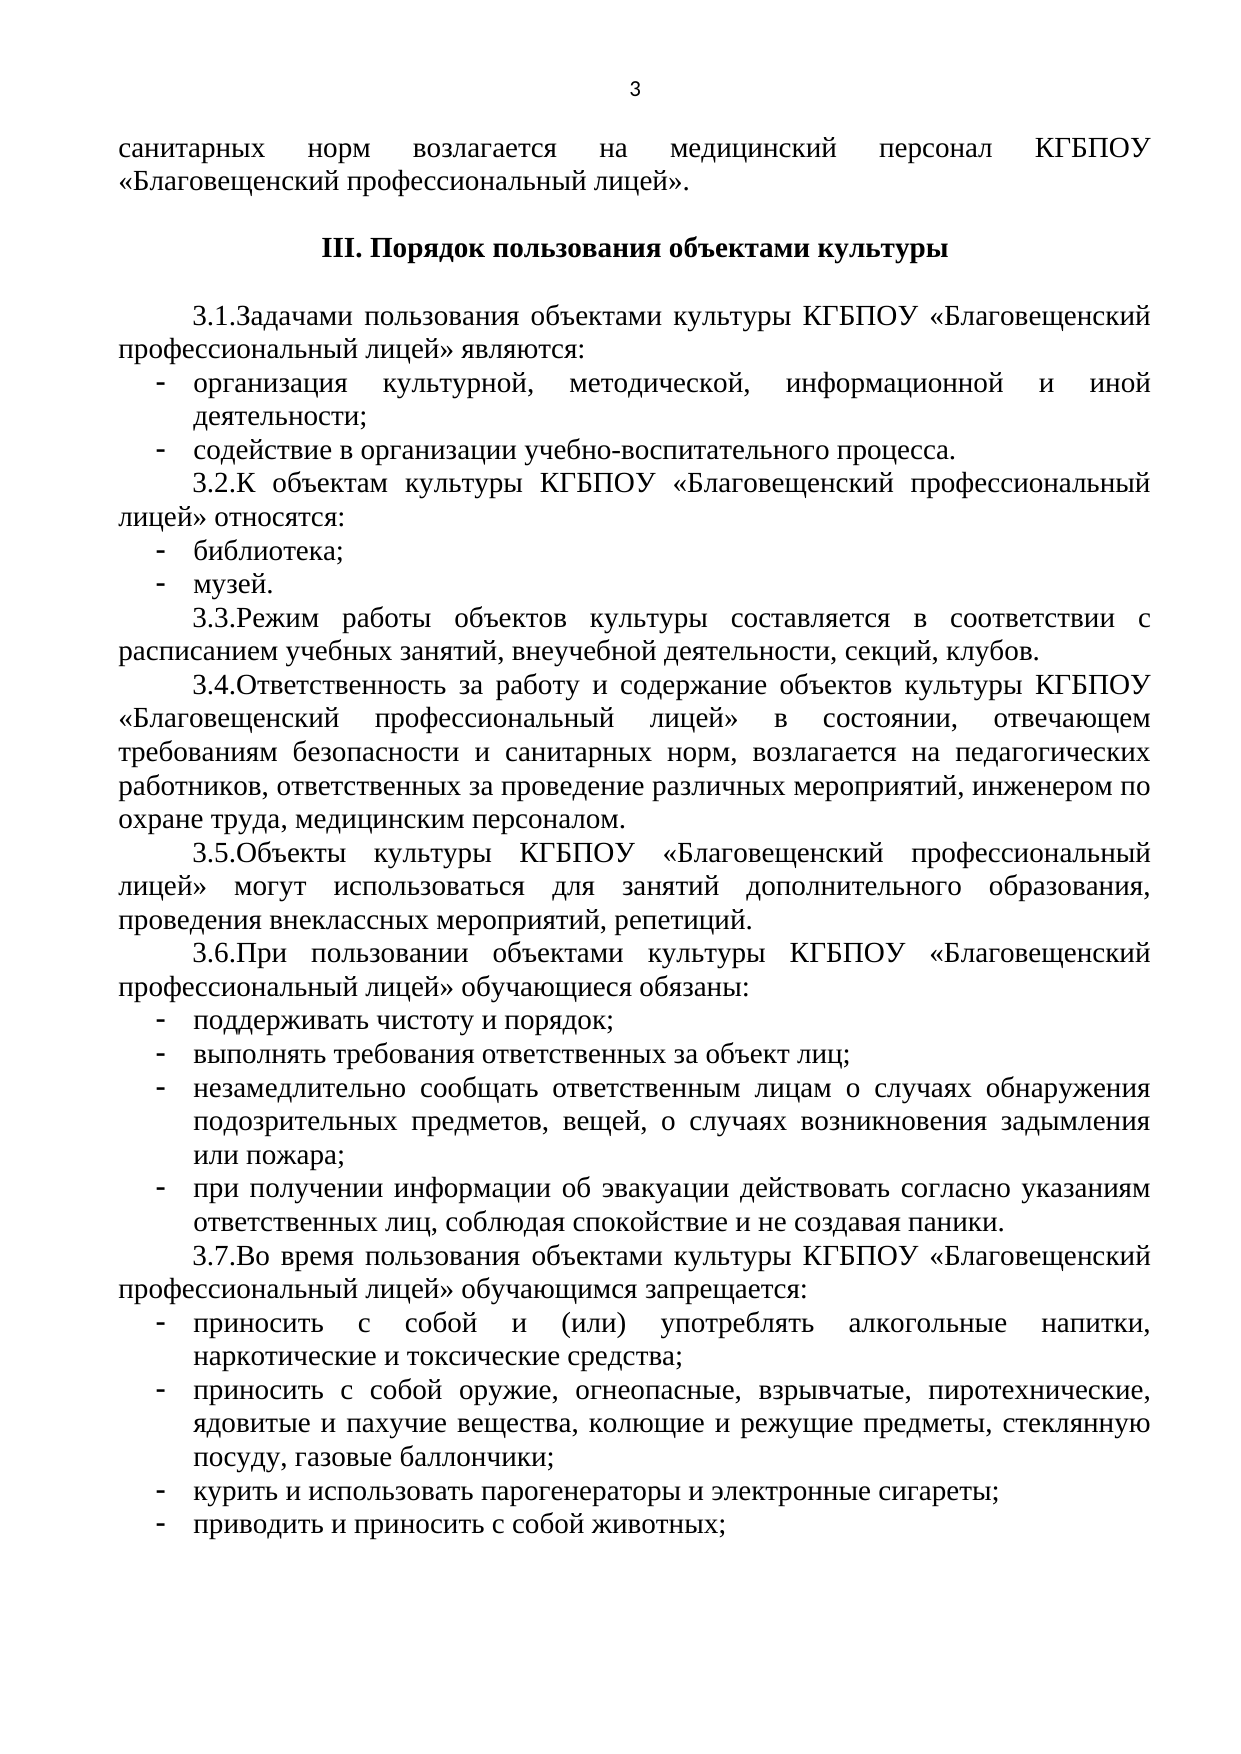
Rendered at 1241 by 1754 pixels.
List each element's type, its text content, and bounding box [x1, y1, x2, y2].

list выполнять требования ответственных за объект лиц; [156, 1036, 1152, 1070]
list библиотека; [156, 533, 1152, 566]
list организация культурной, методической, информационной и иной деятельности; [156, 365, 1152, 432]
list незамедлительно сообщать ответственным лицам о случаях обнаружения подозрительных предметов, вещей, о случаях возникновения задымления или пожара; [156, 1070, 1152, 1170]
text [118, 130, 1152, 197]
text 3.1.Задачами пользования объектами культуры КГБПОУ «Благовещенский профессиональный лицей» являются: [118, 298, 1152, 365]
list при получении информации об эвакуации действовать согласно указаниям ответственных лиц, соблюдая спокойствие и не создавая паники. [156, 1170, 1152, 1238]
text 3.4.Ответственность за работу и содержание объектов культуры КГБПОУ «Благовещенский профессиональный лицей» в состоянии, отвечающем требованиям безопасности и санитарных норм, возлагается на педагогических работников, ответственных за проведение различных мероприятий, инженером по охране труда, медицинским персоналом. [118, 667, 1152, 835]
text 3.5.Объекты культуры КГБПОУ «Благовещенский профессиональный лицей» могут использоваться для занятий дополнительного образования, проведения внеклассных мероприятий, репетиций. [118, 835, 1152, 935]
text 3.3.Режим работы объектов культуры составляется в соответствии с расписанием учебных занятий, внеучебной деятельности, секций, клубов. [118, 600, 1152, 667]
text 3.2.К объектам культуры КГБПОУ «Благовещенский профессиональный лицей» относятся: [118, 466, 1152, 533]
list приносить с собой и (или) употреблять алкогольные напитки, наркотические и токсические средства; [156, 1305, 1152, 1372]
list приносить с собой оружие, огнеопасные, взрывчатые, пиротехнические, ядовитые и пахучие вещества, колющие и режущие предметы, стеклянную посуду, газовые баллончики; [156, 1372, 1152, 1473]
list содействие в организации учебно-воспитательного процесса. [156, 432, 1152, 466]
text 3.6.При пользовании объектами культуры КГБПОУ «Благовещенский профессиональный лицей» обучающиеся обязаны: [118, 935, 1152, 1002]
list курить и использовать парогенераторы и электронные сигареты; [156, 1473, 1152, 1506]
list музей. [156, 566, 1152, 600]
text III. Порядок пользования объектами культуры [118, 231, 1152, 264]
list приводить и приносить с собой животных; [156, 1506, 1152, 1540]
list поддерживать чистоту и порядок; [156, 1002, 1152, 1036]
text 3.7.Во время пользования объектами культуры КГБПОУ «Благовещенский профессиональный лицей» обучающимся запрещается: [118, 1238, 1152, 1305]
